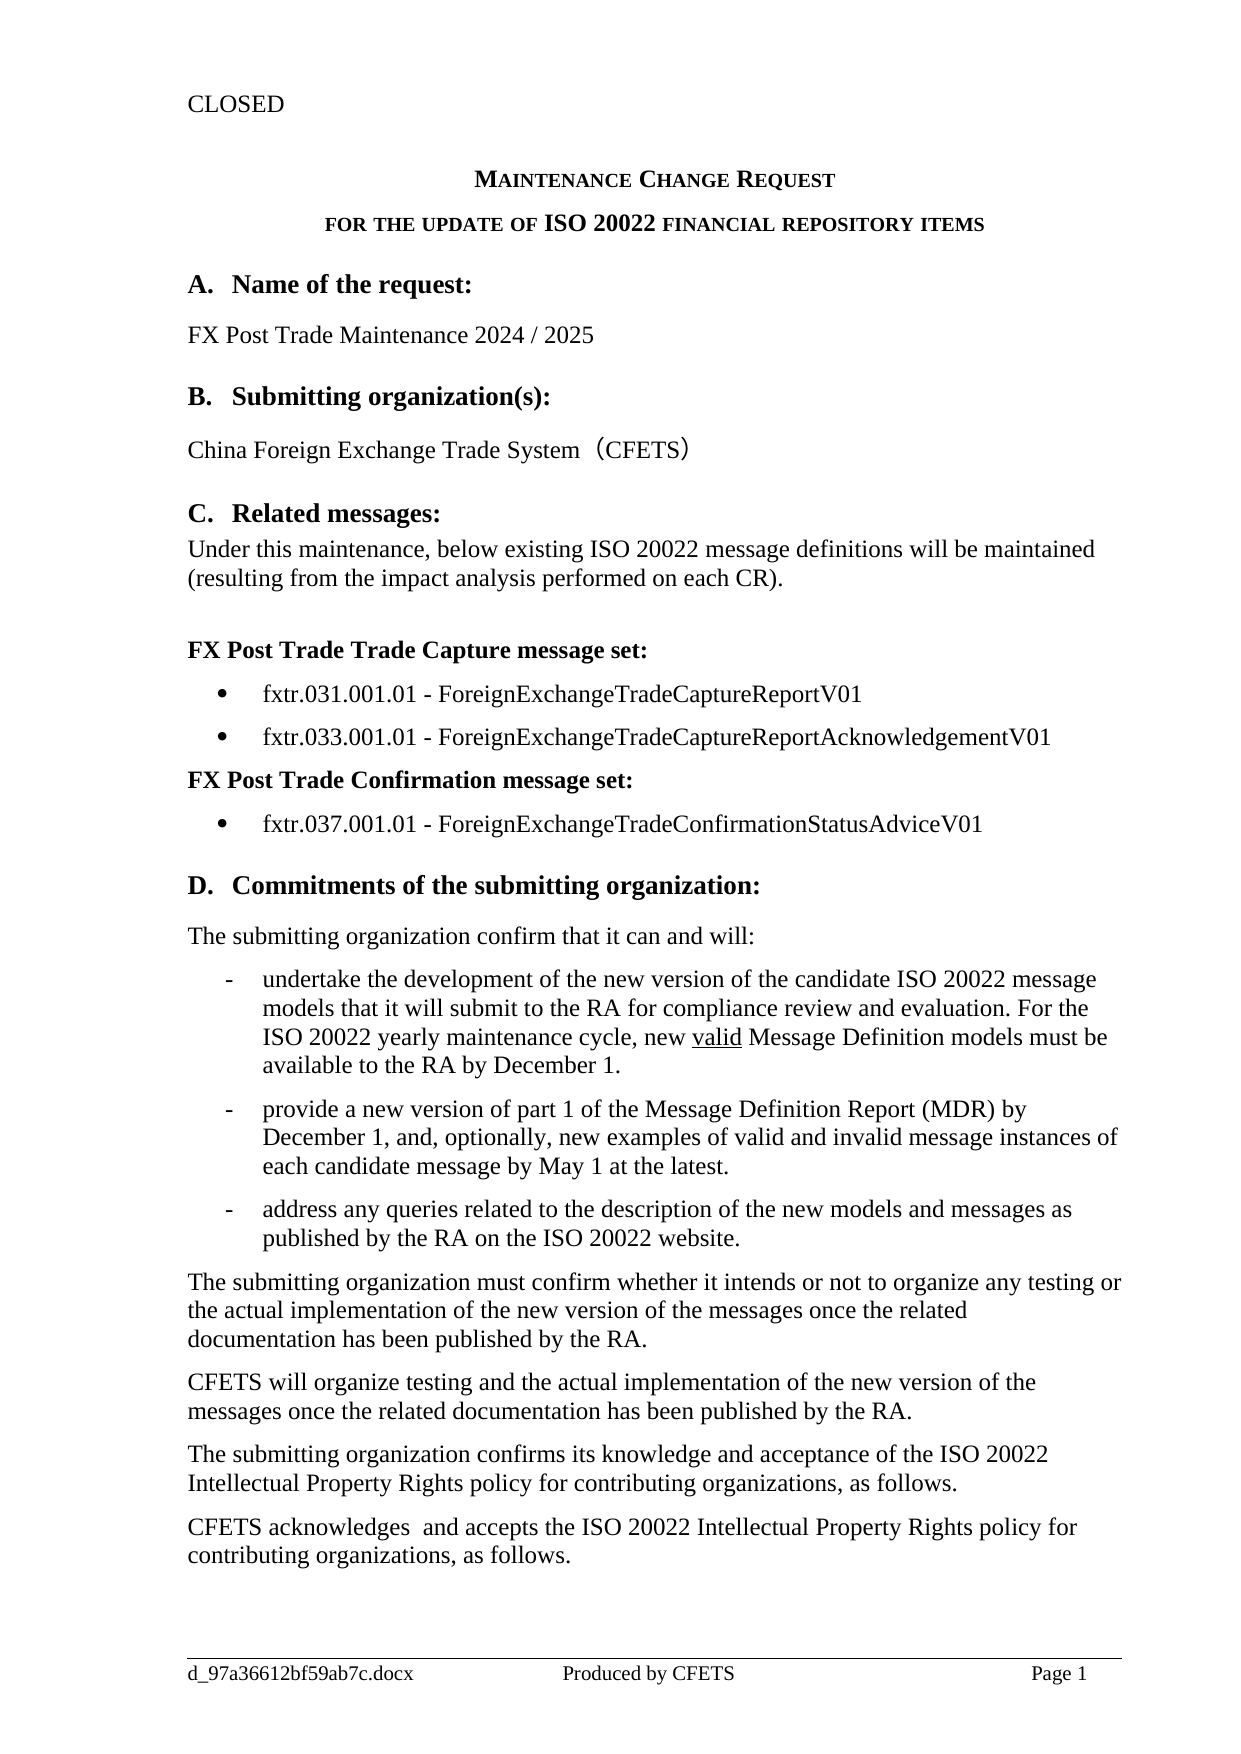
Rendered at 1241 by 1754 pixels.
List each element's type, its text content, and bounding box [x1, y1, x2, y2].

text Under this maintenance, below existing ISO 20022 message definitions will be maintained (resulting from the impact analysis performed on each CR). [187, 534, 1122, 592]
list fxtr.037.001.01 - ForeignExchangeTradeConfirmationStatusAdviceV01 [218, 809, 1122, 837]
subtitle Commitments of the submitting organization: [187, 869, 1122, 900]
list provide a new version of part 1 of the Message Definition Report (MDR) by December 1, and, optionally, new examples of valid and invalid message instances of each candidate message by May 1 at the latest. [225, 1094, 1122, 1180]
text The submitting organization confirms its knowledge and acceptance of the ISO 20022 Intellectual Property Rights policy for contributing organizations, as follows. [187, 1439, 1122, 1497]
list undertake the development of the new version of the candidate ISO 20022 message models that it will submit to the RA for compliance review and evaluation. For the ISO 20022 yearly maintenance cycle, new valid Message Definition models must be available to the RA by December 1. [225, 964, 1122, 1079]
list fxtr.033.001.01 - ForeignExchangeTradeCaptureReportAcknowledgementV01 [218, 722, 1122, 751]
text for the update of ISO 20022 financial repository items [187, 208, 1122, 237]
text The submitting organization confirm that it can and will: [187, 921, 1122, 949]
subtitle Name of the request: [187, 268, 1122, 299]
text FX Post Trade Maintenance 2024 / 2025 [187, 320, 1122, 349]
list address any queries related to the description of the new models and messages as published by the RA on the ISO 20022 website. [225, 1194, 1122, 1252]
subtitle Submitting organization(s): [187, 380, 1122, 411]
text CFETS will organize testing and the actual implementation of the new version of the messages once the related documentation has been published by the RA. [187, 1367, 1122, 1425]
text CFETS acknowledges and accepts the ISO 20022 Intellectual Property Rights policy for contributing organizations, as follows. [187, 1512, 1122, 1569]
text FX Post Trade Trade Capture message set: [187, 635, 1122, 664]
text Maintenance Change Request [187, 164, 1122, 193]
text The submitting organization must confirm whether it intends or not to organize any testing or the actual implementation of the new version of the messages once the related documentation has been published by the RA. [187, 1267, 1122, 1353]
list fxtr.031.001.01 - ForeignExchangeTradeCaptureReportV01 [218, 679, 1122, 707]
text China Foreign Exchange Trade System（CFETS） [187, 432, 1122, 466]
text FX Post Trade Confirmation message set: [187, 765, 1122, 794]
subtitle Related messages: [187, 497, 1122, 528]
